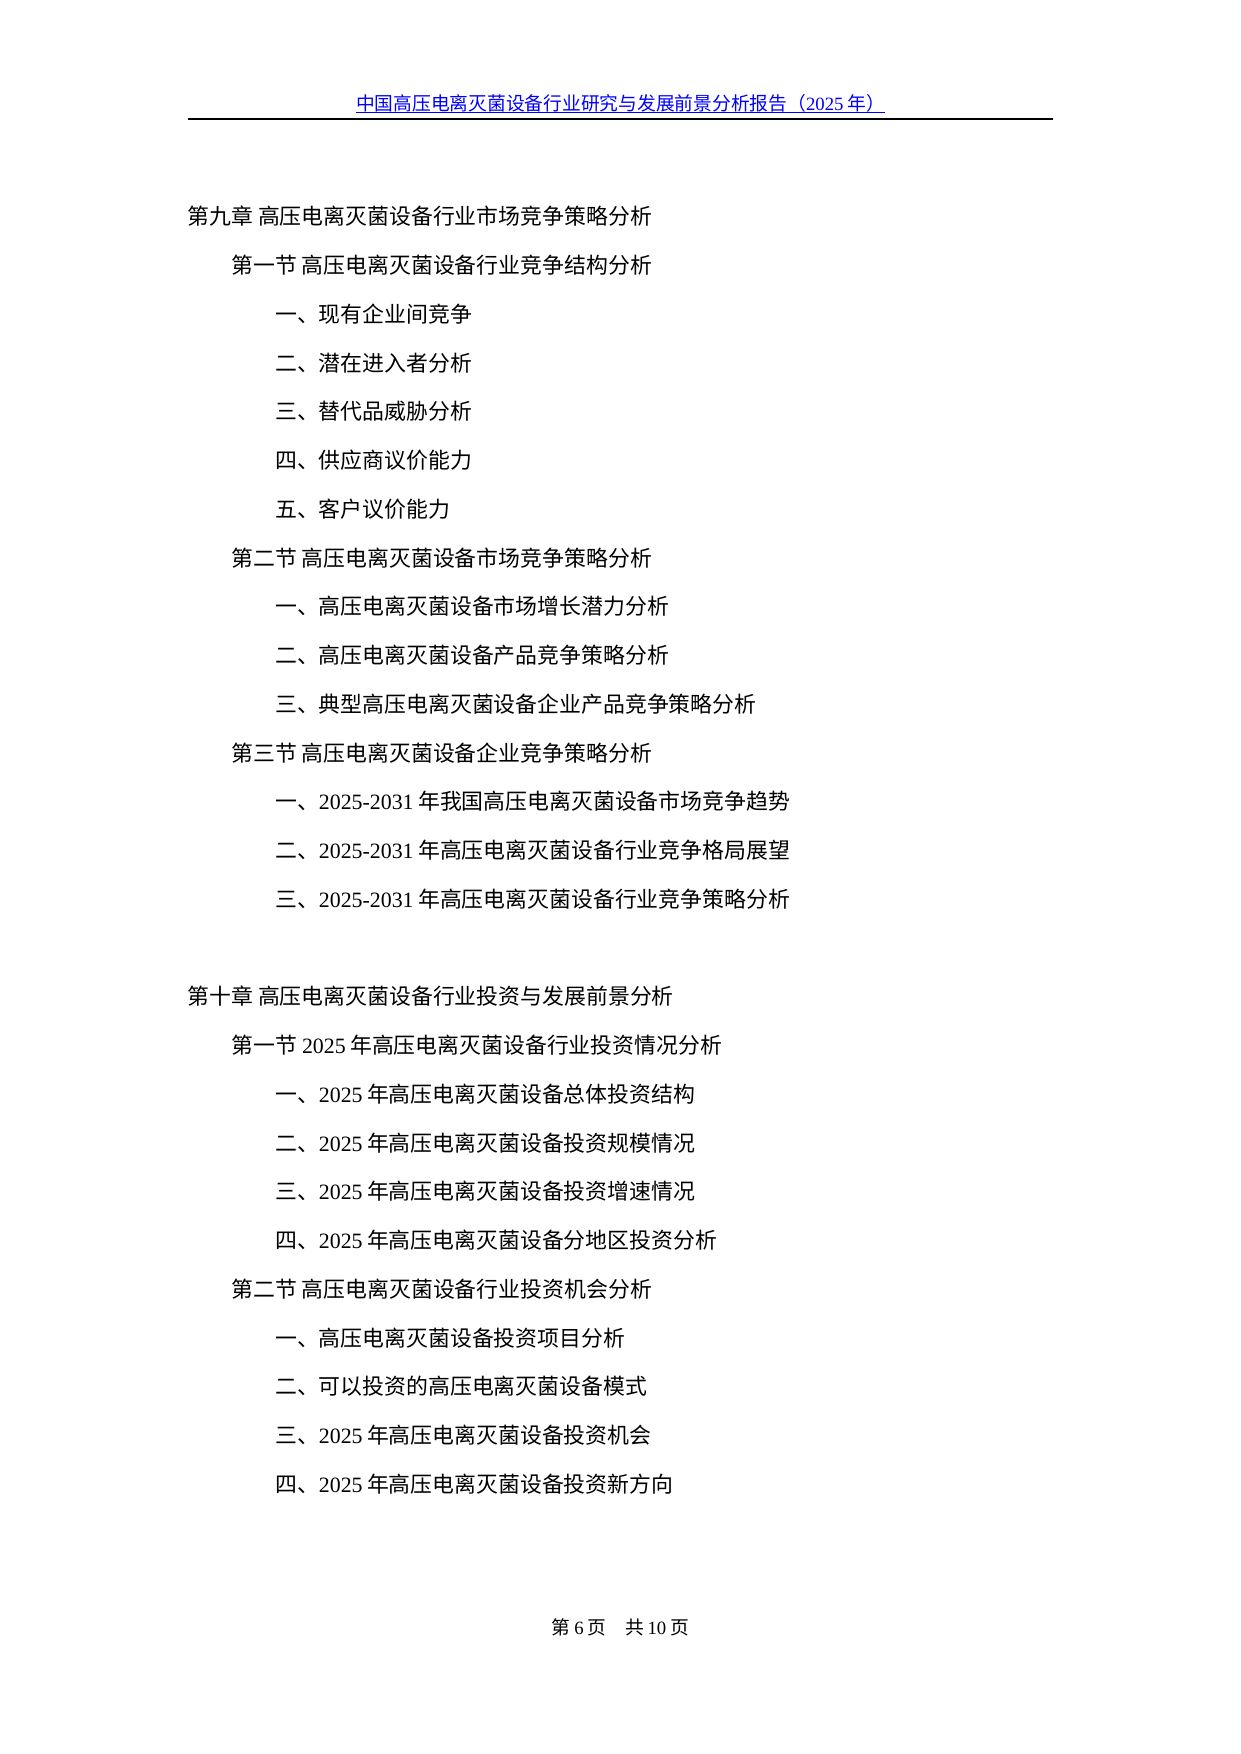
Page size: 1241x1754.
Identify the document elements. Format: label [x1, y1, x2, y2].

text [187, 150, 1053, 1499]
